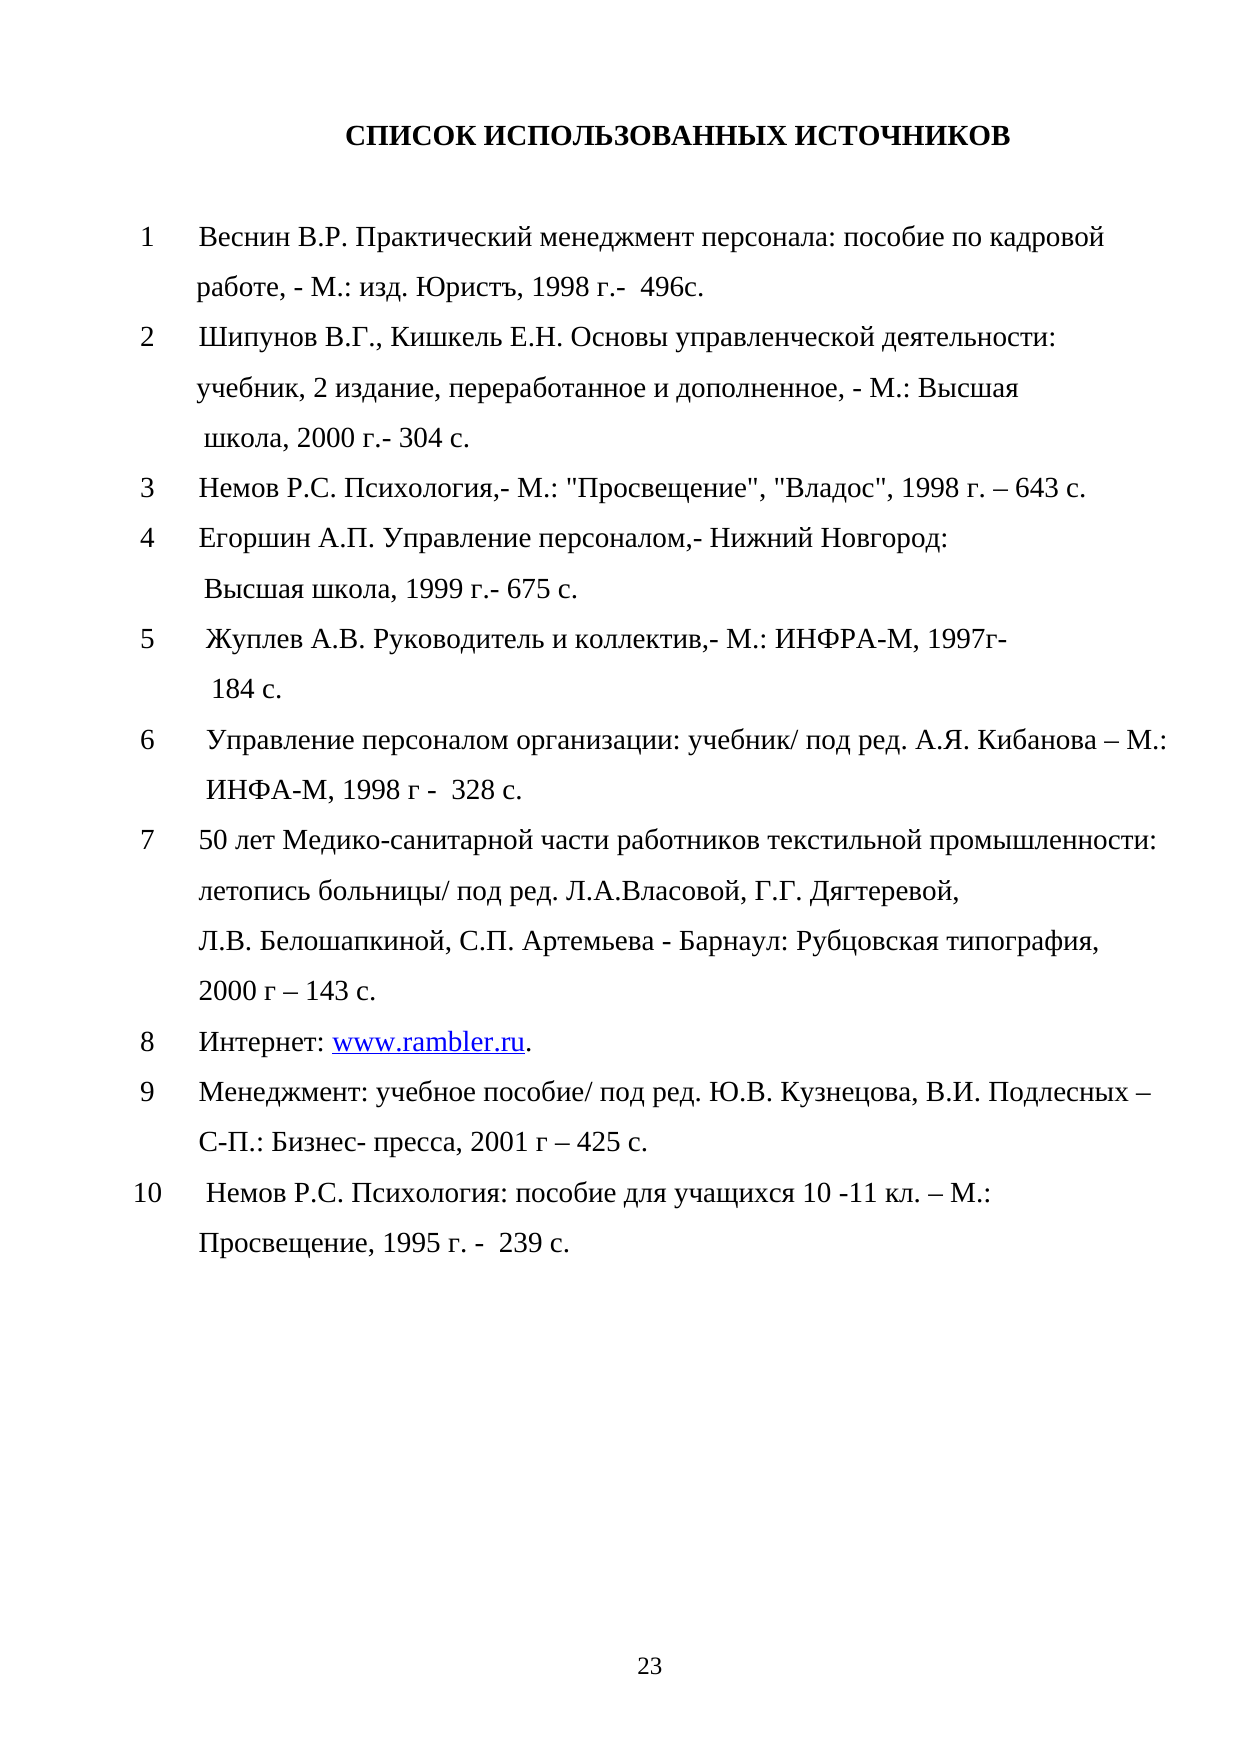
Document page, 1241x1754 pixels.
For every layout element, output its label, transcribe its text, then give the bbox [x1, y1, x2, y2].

text 5 Жуплев А.В. Руководитель и коллектив,- М.: ИНФРА-М, 1997г- [118, 621, 1181, 655]
text Просвещение, 1995 г. - 239 с. [118, 1225, 1181, 1258]
text С-П.: Бизнес- пресса, 2001 г – 425 с. [118, 1124, 1181, 1158]
text школа, 2000 г.- 304 с. [118, 420, 1181, 453]
text 2000 г – 143 с. [118, 973, 1181, 1007]
text 3 Немов Р.С. Психология,- М.: "Просвещение", "Владос", 1998 г. – 643 с. [118, 470, 1181, 504]
text Л.В. Белошапкиной, С.П. Артемьева - Барнаул: Рубцовская типография, [118, 923, 1181, 957]
text СПИСОК ИСПОЛЬЗОВАННЫХ ИСТОЧНИКОВ [118, 118, 1181, 152]
text 1 Веснин В.Р. Практический менеджмент персонала: пособие по кадровой [118, 219, 1181, 252]
text ИНФА-М, 1998 г - 328 с. [118, 772, 1181, 806]
text 6 Управление персоналом организации: учебник/ под ред. А.Я. Кибанова – М.: [118, 722, 1181, 755]
text работе, - М.: изд. Юристъ, 1998 г.- 496с. [118, 269, 1181, 303]
text 7 50 лет Медико-санитарной части работников текстильной промышленности: [118, 822, 1181, 856]
text летопись больницы/ под ред. Л.А.Власовой, Г.Г. Дягтеревой, [118, 873, 1181, 906]
text Высшая школа, 1999 г.- 675 с. [118, 571, 1181, 604]
text 9 Менеджмент: учебное пособие/ под ред. Ю.В. Кузнецова, В.И. Подлесных – [118, 1074, 1181, 1108]
text 8 Интернет: www.rambler.ru. [118, 1024, 1181, 1057]
text учебник, 2 издание, переработанное и дополненное, - М.: Высшая [118, 370, 1181, 403]
text 2 Шипунов В.Г., Кишкель Е.Н. Основы управленческой деятельности: [118, 319, 1181, 353]
text 4 Егоршин А.П. Управление персоналом,- Нижний Новгород: [118, 521, 1181, 554]
text 10 Немов Р.С. Психология: пособие для учащихся 10 -11 кл. – М.: [118, 1175, 1181, 1208]
text 184 с. [118, 672, 1181, 705]
